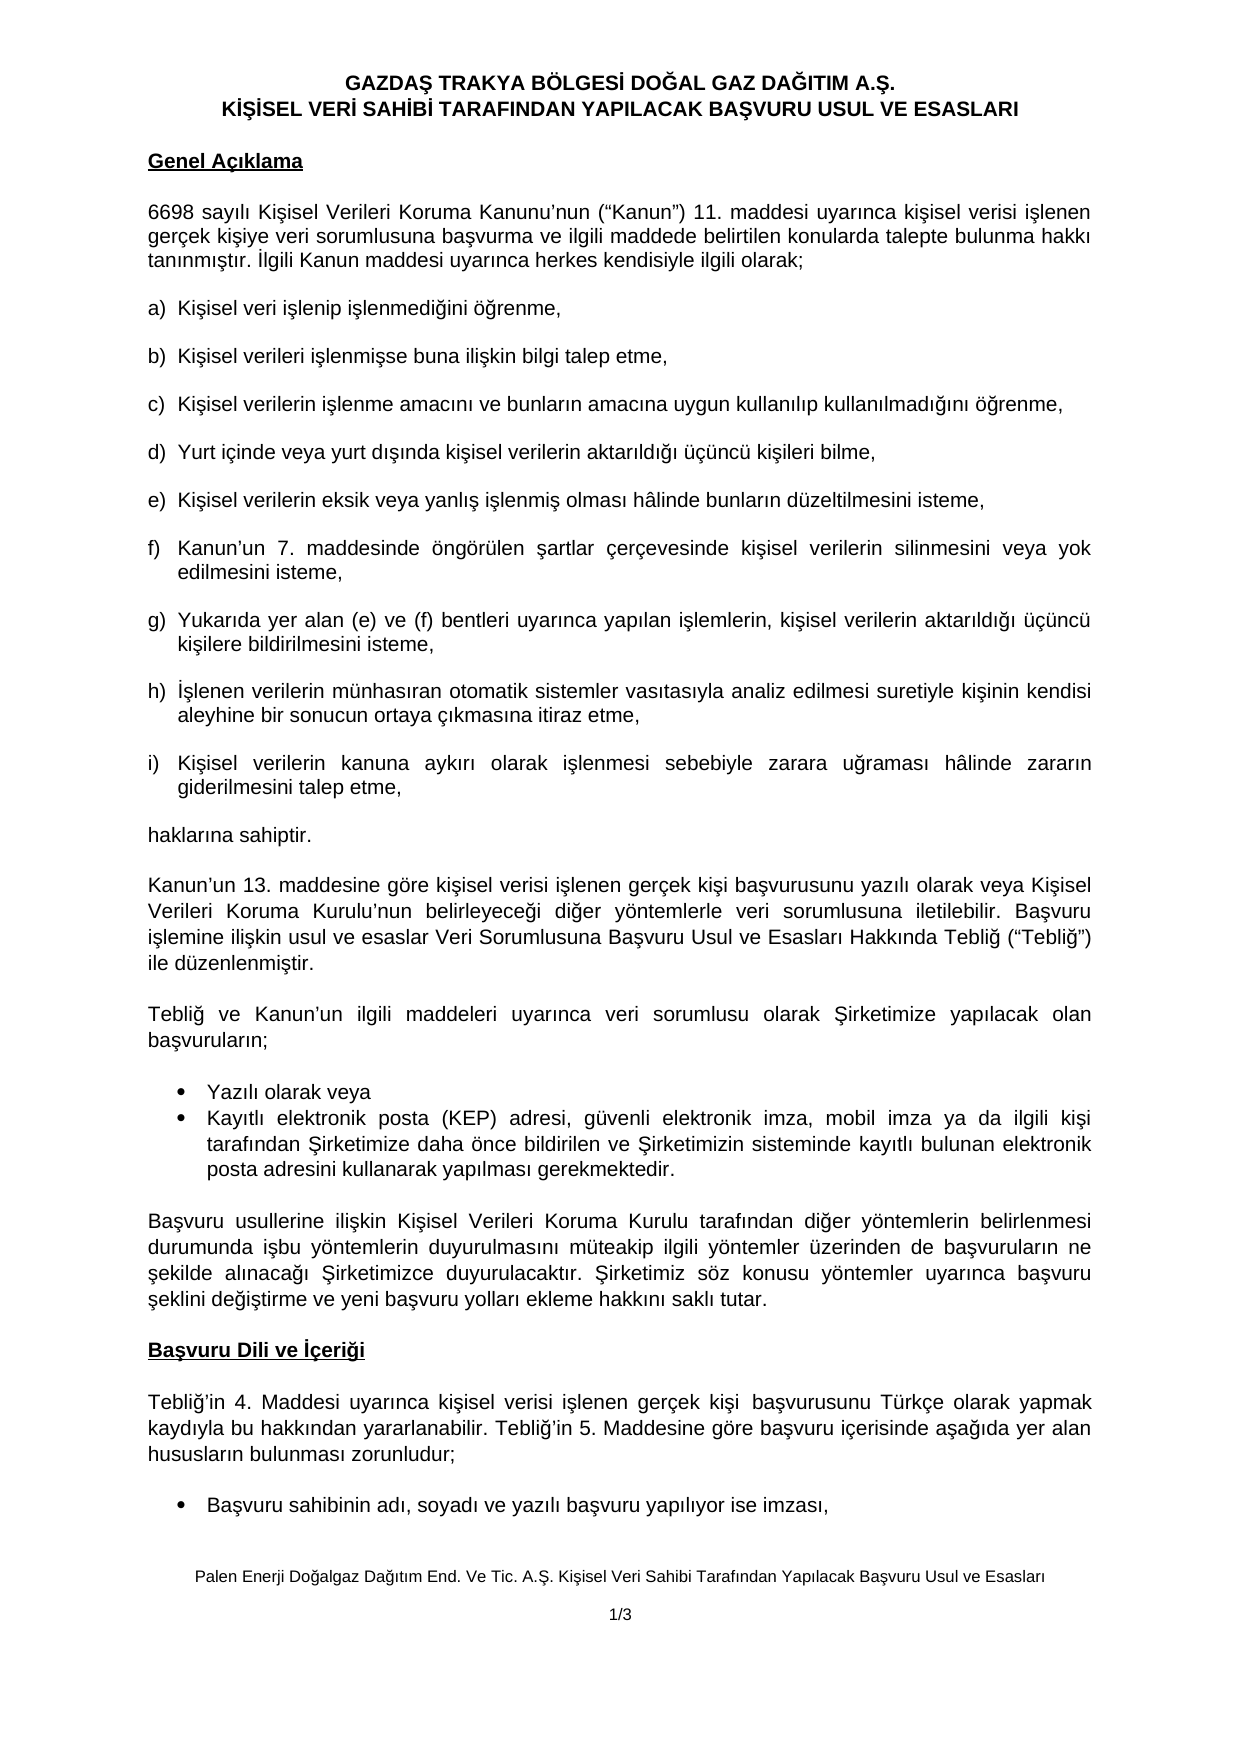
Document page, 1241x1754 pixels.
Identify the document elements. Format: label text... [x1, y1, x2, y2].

list Yazılı olarak veya [177, 1079, 1093, 1103]
list Kişisel verilerin eksik veya yanlış işlenmiş olması hâlinde bunların düzeltilmesini isteme, [148, 488, 1093, 512]
text Kanun’un 13. maddesine göre kişisel verisi işlenen gerçek kişi başvurusunu yazılı olarak veya Kişisel Verileri Koruma Kurulu’nun belirleyeceği diğer yöntemlerle veri sorumlusuna iletilebilir. Başvuru işlemine ilişkin usul ve esaslar Veri Sorumlusuna Başvuru Usul ve Esasları Hakkında Tebliğ (“Tebliğ”) ile düzenlenmiştir. [148, 873, 1093, 974]
text Genel Açıklama [148, 148, 1093, 172]
list İşlenen verilerin münhasıran otomatik sistemler vasıtasıyla analiz edilmesi suretiyle kişinin kendisi aleyhine bir sonucun ortaya çıkmasına itiraz etme, [148, 679, 1093, 727]
list Kişisel verilerin kanuna aykırı olarak işlenmesi sebebiyle zarara uğraması hâlinde zararın giderilmesini talep etme, [148, 751, 1093, 799]
text KİŞİSEL VERİ SAHİBİ TARAFINDAN YAPILACAK BAŞVURU USUL VE ESASLARI [148, 97, 1093, 121]
list Yukarıda yer alan (e) ve (f) bentleri uyarınca yapılan işlemlerin, kişisel verilerin aktarıldığı üçüncü kişilere bildirilmesini isteme, [148, 607, 1093, 655]
text Başvuru Dili ve İçeriği [148, 1338, 1093, 1362]
list Yurt içinde veya yurt dışında kişisel verilerin aktarıldığı üçüncü kişileri bilme, [148, 440, 1093, 464]
text 6698 sayılı Kişisel Verileri Koruma Kanunu’nun (“Kanun”) 11. maddesi uyarınca kişisel verisi işlenen gerçek kişiye veri sorumlusuna başvurma ve ilgili maddede belirtilen konularda talepte bulunma hakkı tanınmıştır. İlgili Kanun maddesi uyarınca herkes kendisiyle ilgili olarak; [148, 200, 1093, 272]
list Kişisel verilerin işlenme amacını ve bunların amacına uygun kullanılıp kullanılmadığını öğrenme, [148, 392, 1093, 416]
text Başvuru usullerine ilişkin Kişisel Verileri Koruma Kurulu tarafından diğer yöntemlerin belirlenmesi durumunda işbu yöntemlerin duyurulmasını müteakip ilgili yöntemler üzerinden de başvuruların ne şekilde alınacağı Şirketimizce duyurulacaktır. Şirketimiz söz konusu yöntemler uyarınca başvuru şeklini değiştirme ve yeni başvuru yolları ekleme hakkını saklı tutar. [148, 1209, 1093, 1310]
text haklarına sahiptir. [148, 823, 1093, 847]
list Başvuru sahibinin adı, soyadı ve yazılı başvuru yapılıyor ise imzası, [177, 1493, 1093, 1517]
list Kayıtlı elektronik posta (KEP) adresi, güvenli elektronik imza, mobil imza ya da ilgili kişi tarafından Şirketimize daha önce bildirilen ve Şirketimizin sisteminde kayıtlı bulunan elektronik posta adresini kullanarak yapılması gerekmektedir. [177, 1105, 1093, 1181]
list Kanun’un 7. maddesinde öngörülen şartlar çerçevesinde kişisel verilerin silinmesini veya yok edilmesini isteme, [148, 536, 1093, 583]
text GAZDAŞ TRAKYA BÖLGESİ DOĞAL GAZ DAĞITIM A.Ş. [148, 71, 1093, 95]
list Kişisel verileri işlenmişse buna ilişkin bilgi talep etme, [148, 344, 1093, 368]
list Kişisel veri işlenip işlenmediğini öğrenme, [148, 296, 1093, 320]
text Tebliğ’in 4. Maddesi uyarınca kişisel verisi işlenen gerçek kişi başvurusunu Türkçe olarak yapmak kaydıyla bu hakkından yararlanabilir. Tebliğ’in 5. Maddesine göre başvuru içerisinde aşağıda yer alan hususların bulunması zorunludur; [148, 1390, 1093, 1465]
text Tebliğ ve Kanun’un ilgili maddeleri uyarınca veri sorumlusu olarak Şirketimize yapılacak olan başvuruların; [148, 1002, 1093, 1052]
